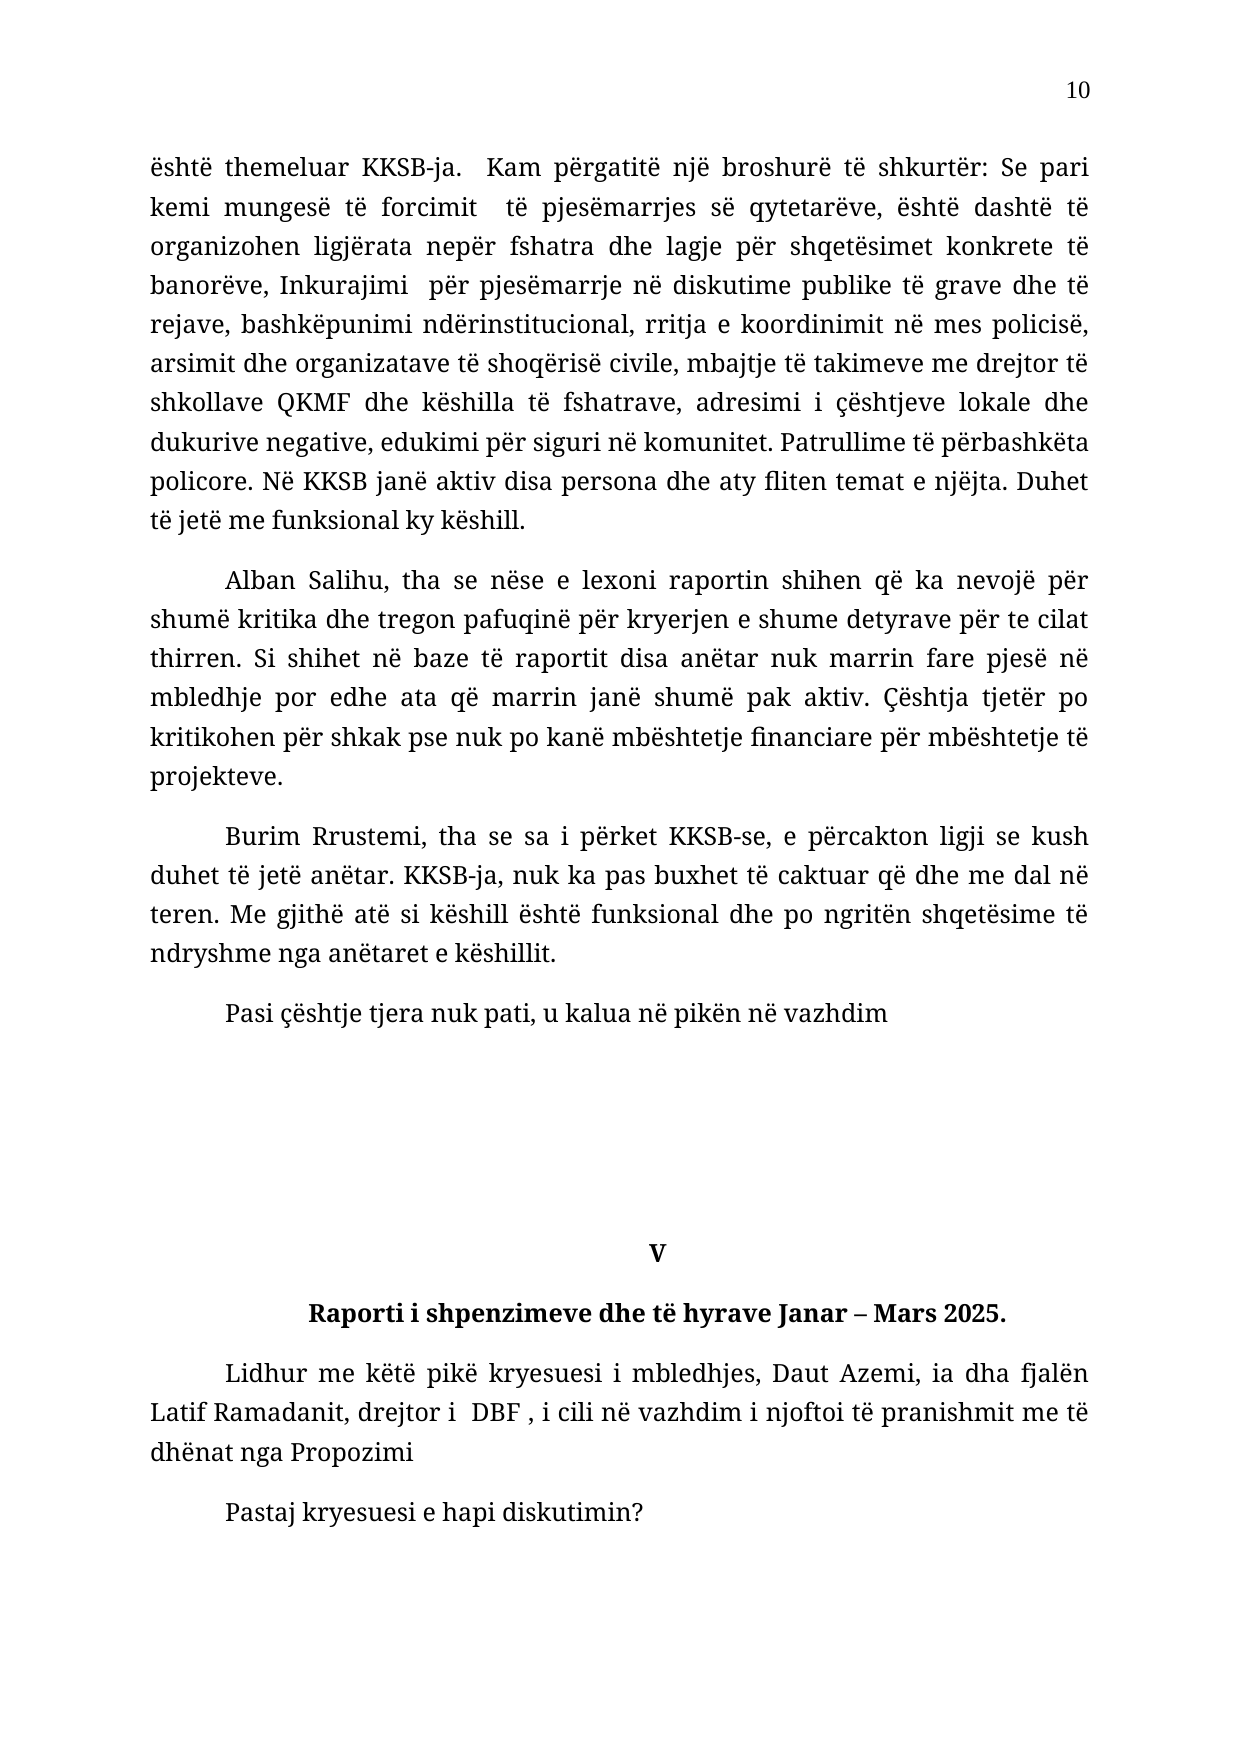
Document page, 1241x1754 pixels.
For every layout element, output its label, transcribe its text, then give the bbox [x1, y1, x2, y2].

text Pastaj kryesuesi e hapi diskutimin? [150, 1494, 1090, 1528]
text Alban Salihu, tha se nëse e lexoni raportin shihen që ka nevojë për shumë kritika dhe tregon pafuqinë për kryerjen e shume detyrave për te cilat thirren. Si shihet në baze të raportit disa anëtar nuk marrin fare pjesë në mbledhje por edhe ata që marrin janë shumë pak aktiv. Çështja tjetër po kritikohen për shkak pse nuk po kanë mbështetje financiare për mbështetje të projekteve. [150, 562, 1090, 792]
text Raporti i shpenzimeve dhe të hyrave Janar – Mars 2025. [150, 1296, 1090, 1330]
text Burim Rrustemi, tha se sa i përket KKSB-se, e përcakton ligji se kush duhet të jetë anëtar. KKSB-ja, nuk ka pas buxhet të caktuar që dhe me dal në teren. Me gjithë atë si këshill është funksional dhe po ngritën shqetësime të ndryshme nga anëtaret e këshillit. [150, 818, 1090, 970]
text Pasi çështje tjera nuk pati, u kalua në pikën në vazhdim [150, 996, 1090, 1030]
text Lidhur me këtë pikë kryesuesi i mbledhjes, Daut Azemi, ia dha fjalën Latif Ramadanit, drejtor i DBF , i cili në vazhdim i njoftoi të pranishmit me të dhënat nga Propozimi [150, 1356, 1090, 1468]
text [150, 150, 1090, 537]
text V [150, 1236, 1090, 1270]
